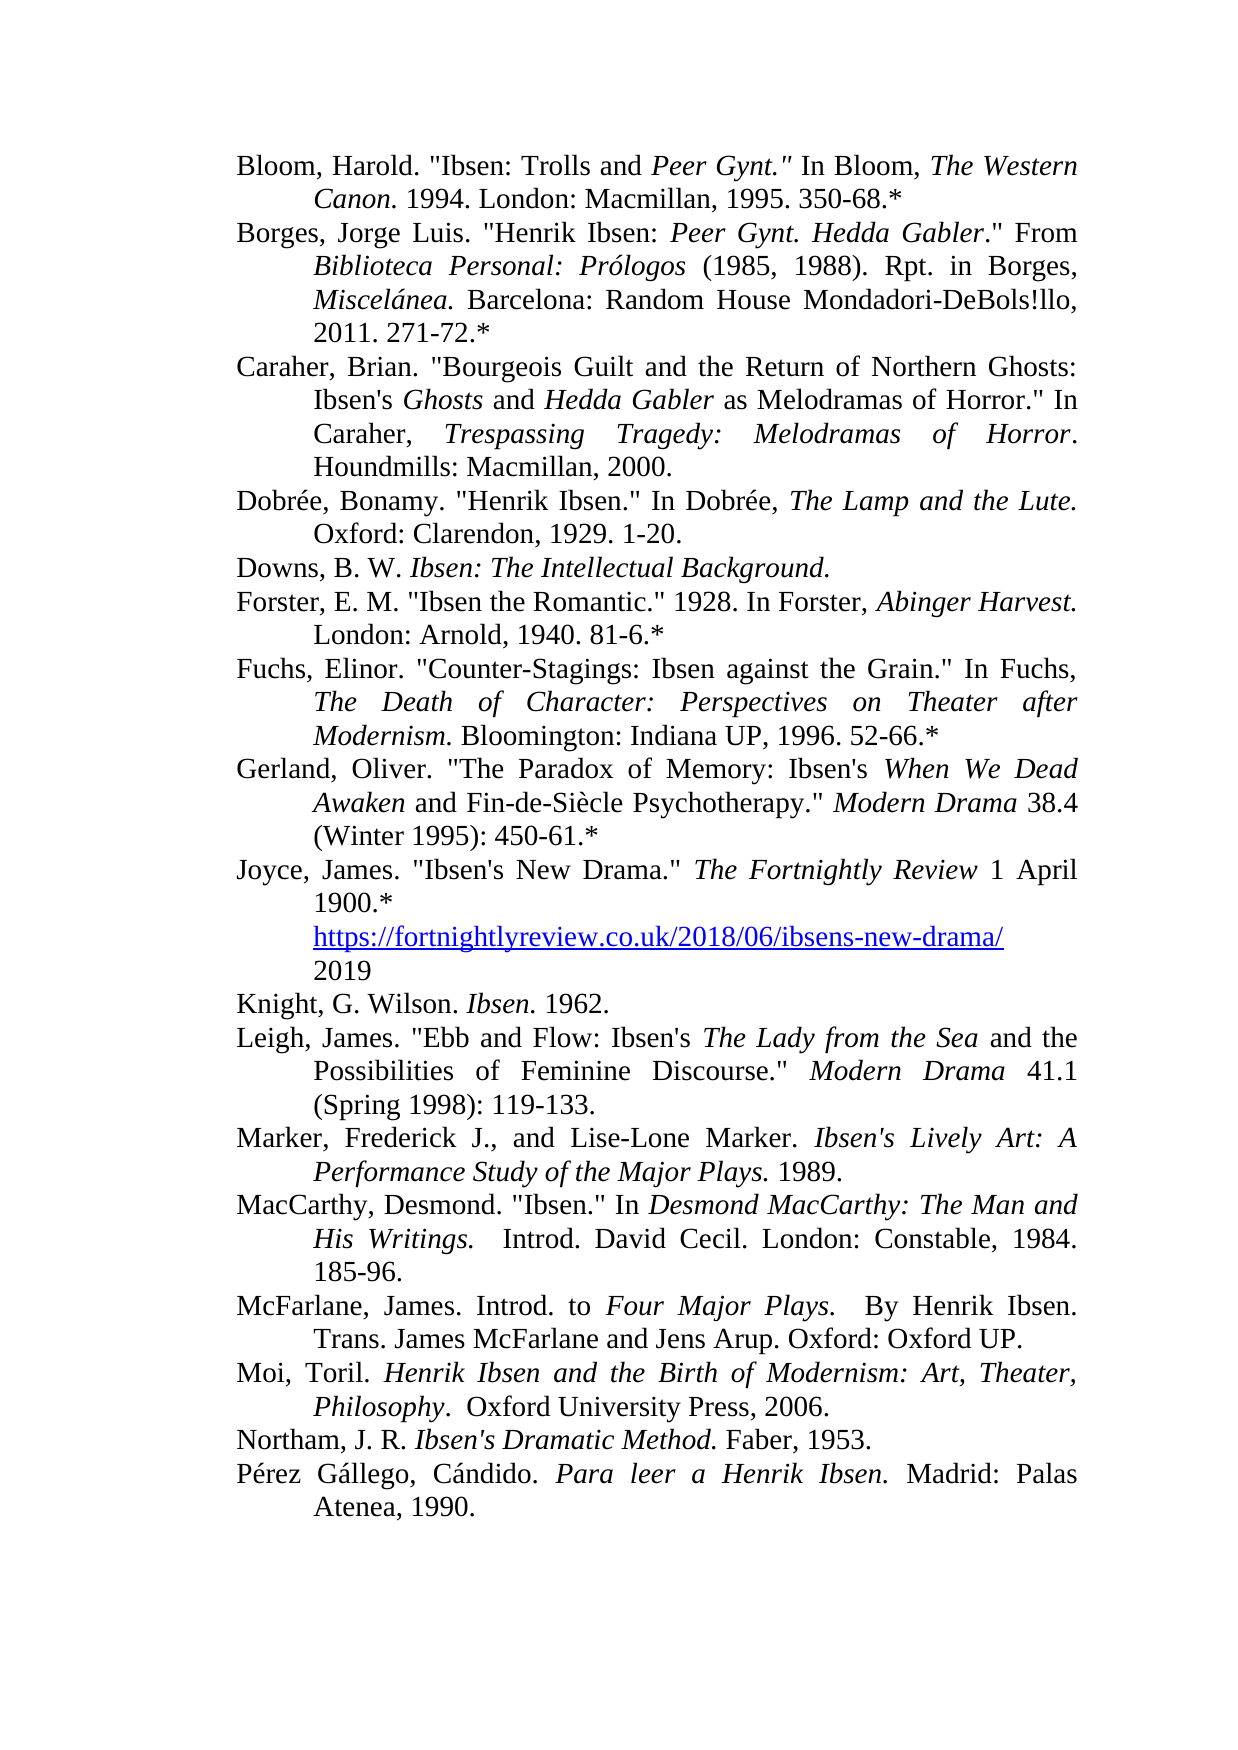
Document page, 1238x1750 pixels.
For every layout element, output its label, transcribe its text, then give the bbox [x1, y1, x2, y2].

text Moi, Toril. Henrik Ibsen and the Birth of Modernism: Art, Theater, Philosophy. Oxford University Press, 2006. [236, 1355, 1078, 1422]
text MacCarthy, Desmond. "Ibsen." In Desmond MacCarthy: The Man and His Writings. Introd. David Cecil. London: Constable, 1984. 185-96. [236, 1187, 1078, 1288]
text 2019 [236, 953, 1078, 986]
text Fuchs, Elinor. "Counter-Stagings: Ibsen against the Grain." In Fuchs, The Death of Character: Perspectives on Theater after Modernism. Bloomington: Indiana UP, 1996. 52-66.* [236, 651, 1078, 751]
text Knight, G. Wilson. Ibsen. 1962. [236, 986, 1078, 1020]
text Northam, J. R. Ibsen's Dramatic Method. Faber, 1953. [236, 1422, 1078, 1456]
text Leigh, James. "Ebb and Flow: Ibsen's The Lady from the Sea and the Possibilities of Feminine Discourse." Modern Drama 41.1 (Spring 1998): 119-133. [236, 1020, 1078, 1120]
text Pérez Gállego, Cándido. Para leer a Henrik Ibsen. Madrid: Palas Atenea, 1990. [236, 1456, 1078, 1523]
text Marker, Frederick J., and Lise-Lone Marker. Ibsen's Lively Art: A Performance Study of the Major Plays. 1989. [236, 1120, 1077, 1187]
text Downs, B. W. Ibsen: The Intellectual Background. [236, 550, 1078, 584]
text Dobrée, Bonamy. "Henrik Ibsen." In Dobrée, The Lamp and the Lute. Oxford: Clarendon, 1929. 1-20. [236, 483, 1078, 550]
text https://fortnightlyreview.co.uk/2018/06/ibsens-new-drama/ [236, 919, 1078, 953]
text Forster, E. M. "Ibsen the Romantic." 1928. In Forster, Abinger Harvest. London: Arnold, 1940. 81-6.* [236, 584, 1078, 651]
text Gerland, Oliver. "The Paradox of Memory: Ibsen's When We Dead Awaken and Fin-de-Siècle Psychotherapy." Modern Drama 38.4 (Winter 1995): 450-61.* [236, 751, 1078, 852]
text Joyce, James. "Ibsen's New Drama." The Fortnightly Review 1 April 1900.* [236, 852, 1078, 919]
text Caraher, Brian. "Bourgeois Guilt and the Return of Northern Ghosts: Ibsen's Ghosts and Hedda Gabler as Melodramas of Horror." In Caraher, Trespassing Tragedy: Melodramas of Horror. Houndmills: Macmillan, 2000. [236, 349, 1078, 483]
text McFarlane, James. Introd. to Four Major Plays. By Henrik Ibsen. Trans. James McFarlane and Jens Arup. Oxford: Oxford UP. [236, 1288, 1078, 1355]
text Bloom, Harold. "Ibsen: Trolls and Peer Gynt." In Bloom, The Western Canon. 1994. London: Macmillan, 1995. 350-68.* [236, 148, 1078, 215]
text Borges, Jorge Luis. "Henrik Ibsen: Peer Gynt. Hedda Gabler." From Biblioteca Personal: Prólogos (1985, 1988). Rpt. in Borges, Miscelánea. Barcelona: Random House Mondadori-DeBols!llo, 2011. 271-72.* [236, 215, 1078, 349]
